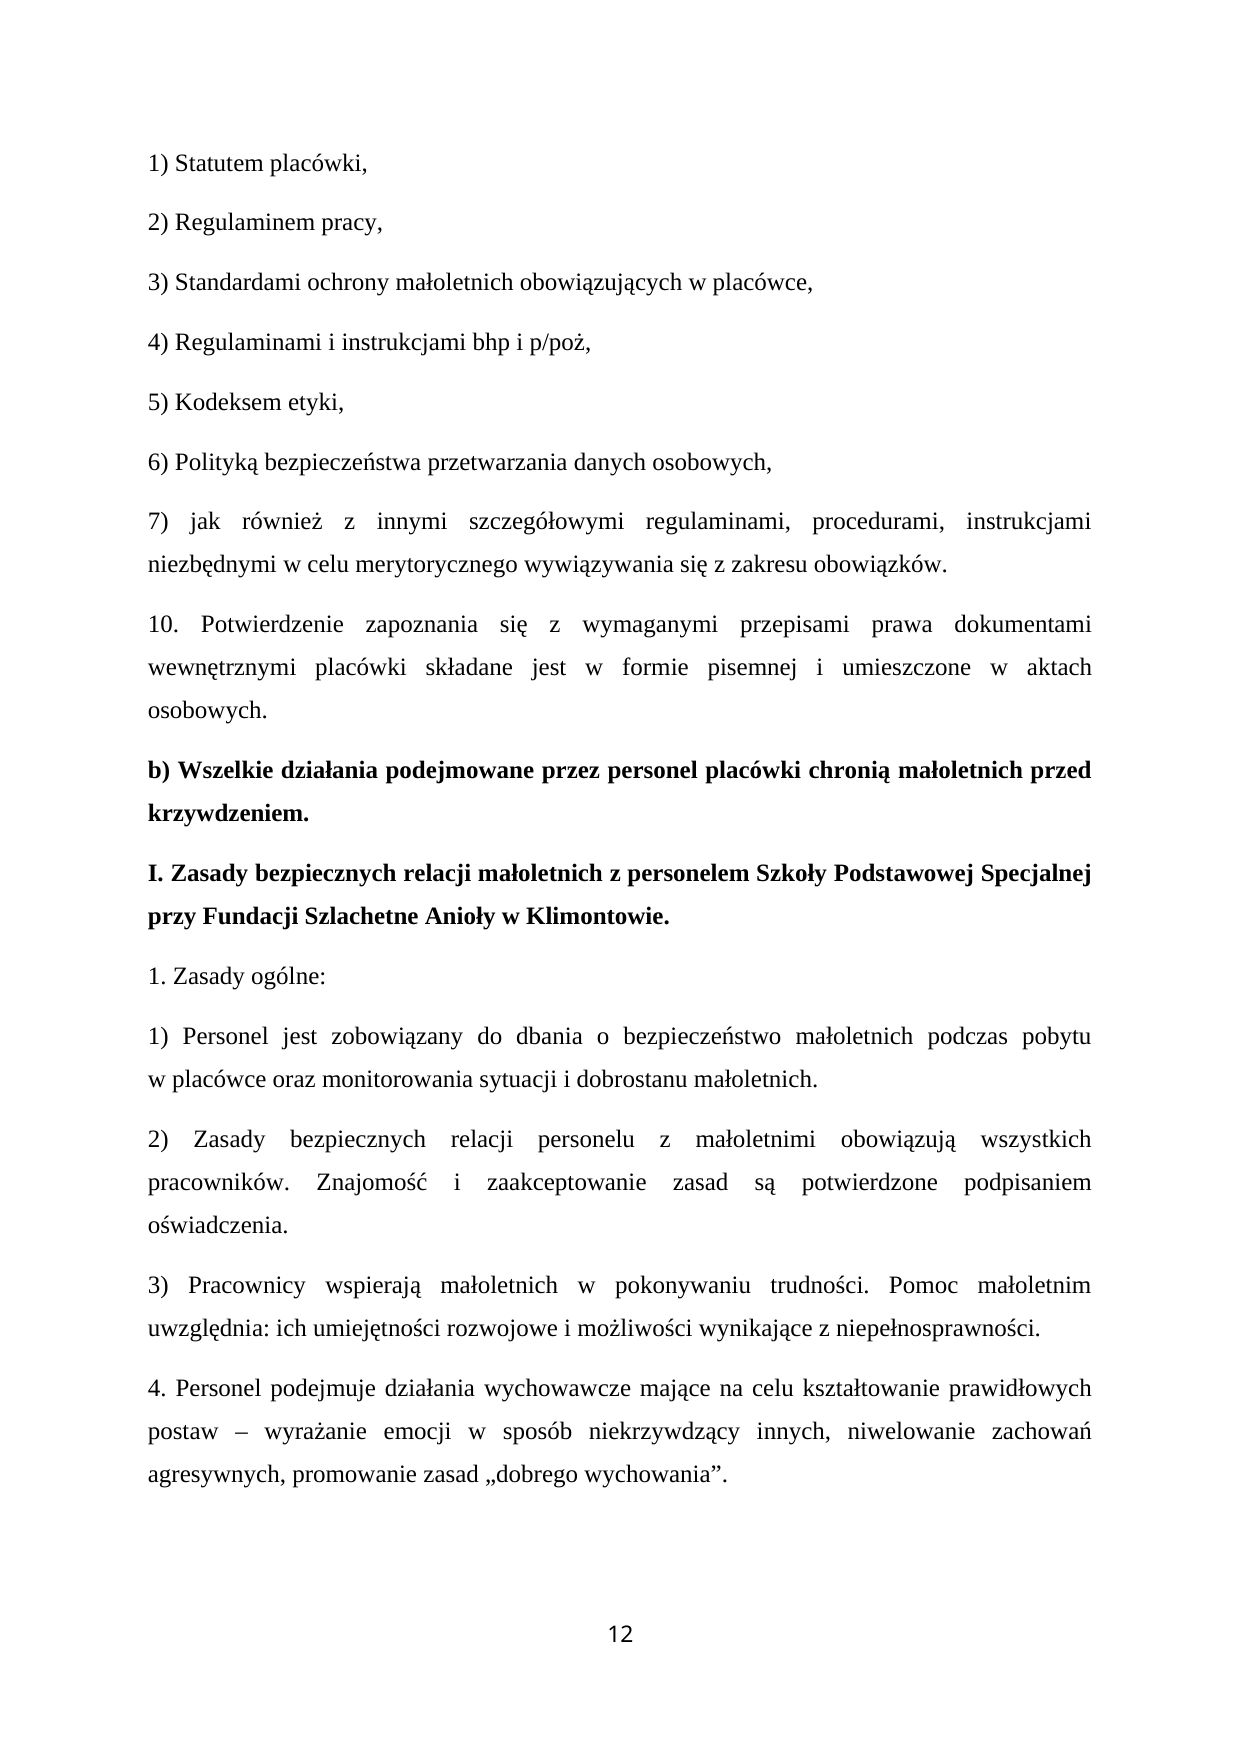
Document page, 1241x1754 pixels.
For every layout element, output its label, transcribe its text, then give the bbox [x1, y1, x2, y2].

text 1) Statutem placówki, [148, 148, 1093, 176]
text 7) jak również z innymi szczegółowymi regulaminami, procedurami, instrukcjami niezbędnymi w celu merytorycznego wywiązywania się z zakresu obowiązków. [148, 506, 1093, 578]
text 1. Zasady ogólne: [148, 961, 1093, 990]
text 2) Zasady bezpiecznych relacji personelu z małoletnimi obowiązują wszystkich pracowników. Znajomość i zaakceptowanie zasad są potwierdzone podpisaniem oświadczenia. [148, 1124, 1093, 1239]
text 3) Standardami ochrony małoletnich obowiązujących w placówce, [148, 267, 1093, 296]
text 2) Regulaminem pracy, [148, 207, 1093, 236]
text I. Zasady bezpiecznych relacji małoletnich z personelem Szkoły Podstawowej Specjalnej przy Fundacji Szlachetne Anioły w Klimontowie. [148, 858, 1093, 930]
text b) Wszelkie działania podejmowane przez personel placówki chronią małoletnich przed krzywdzeniem. [148, 755, 1093, 827]
text 4) Regulaminami i instrukcjami bhp i p/poż, [148, 327, 1093, 356]
text 10. Potwierdzenie zapoznania się z wymaganymi przepisami prawa dokumentami wewnętrznymi placówki składane jest w formie pisemnej i umieszczone w aktach osobowych. [148, 609, 1093, 724]
text 1) Personel jest zobowiązany do dbania o bezpieczeństwo małoletnich podczas pobytu w placówce oraz monitorowania sytuacji i dobrostanu małoletnich. [148, 1021, 1093, 1093]
text 4. Personel podejmuje działania wychowawcze mające na celu kształtowanie prawidłowych postaw – wyrażanie emocji w sposób niekrzywdzący innych, niwelowanie zachowań agresywnych, promowanie zasad „dobrego wychowania”. [148, 1373, 1093, 1488]
text 5) Kodeksem etyki, [148, 387, 1093, 416]
text 6) Polityką bezpieczeństwa przetwarzania danych osobowych, [148, 447, 1093, 475]
text 3) Pracownicy wspierają małoletnich w pokonywaniu trudności. Pomoc małoletnim uwzględnia: ich umiejętności rozwojowe i możliwości wynikające z niepełnosprawności. [148, 1270, 1093, 1342]
